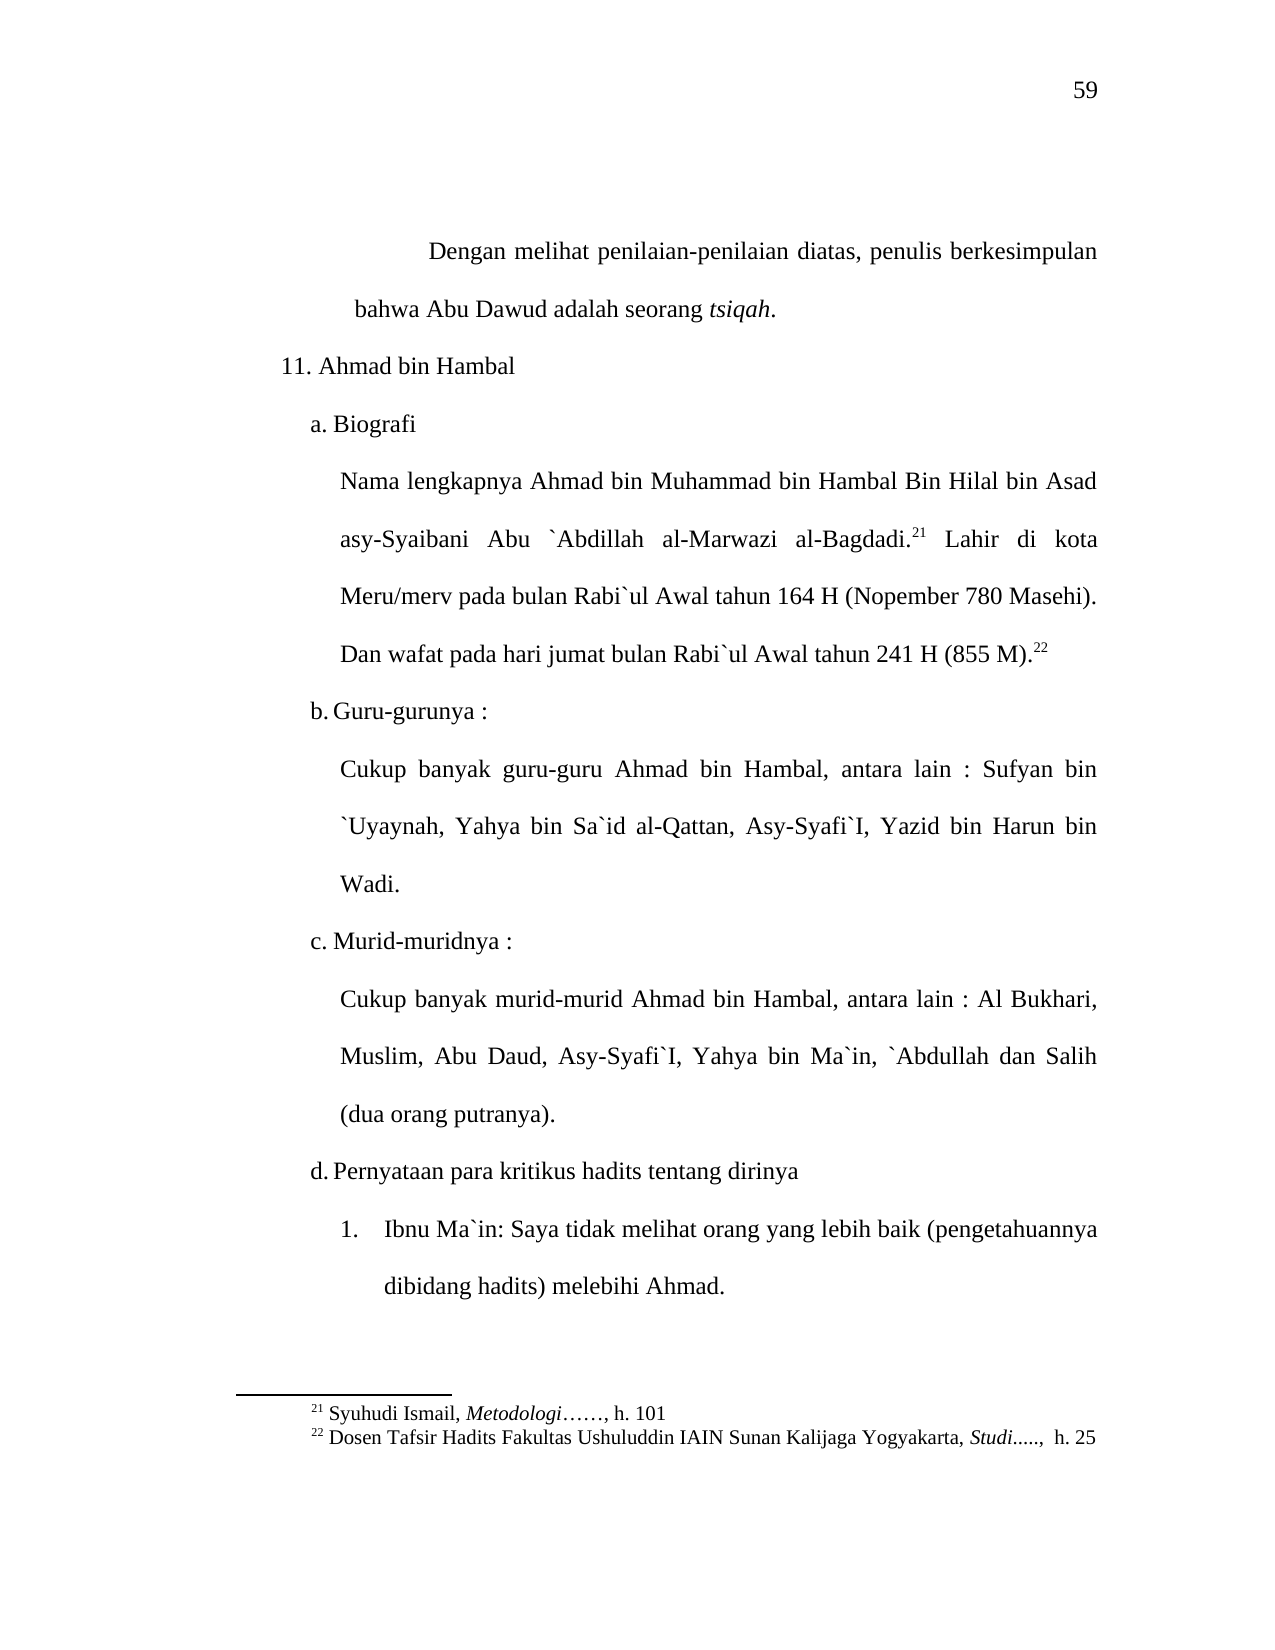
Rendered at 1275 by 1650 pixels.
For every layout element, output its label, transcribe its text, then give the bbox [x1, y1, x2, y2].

list Ibnu Ma`in: Saya tidak melihat orang yang lebih baik (pengetahuannya dibidang hadits) melebihi Ahmad. [340, 1214, 1098, 1300]
list Murid-muridnya : [310, 926, 1098, 955]
list Guru-gurunya : [310, 696, 1098, 725]
list Ahmad bin Hambal [281, 351, 1098, 380]
list Dengan melihat penilaian-penilaian diatas, penulis berkesimpulan bahwa Abu Dawud adalah seorang tsiqah. [354, 236, 1098, 322]
list Biografi [310, 409, 1098, 437]
list Cukup banyak guru-guru Ahmad bin Hambal, antara lain : Sufyan bin `Uyaynah, Yahya bin Sa`id al-Qattan, Asy-Syafi`I, Yazid bin Harun bin Wadi. [340, 754, 1098, 897]
list Cukup banyak murid-murid Ahmad bin Hambal, antara lain : Al Bukhari, Muslim, Abu Daud, Asy-Syafi`I, Yahya bin Ma`in, `Abdullah dan Salih (dua orang putranya). [340, 984, 1098, 1127]
list Nama lengkapnya Ahmad bin Muhammad bin Hambal Bin Hilal bin Asad asy-Syaibani Abu `Abdillah al-Marwazi al-Bagdadi. Lahir di kota Meru/merv pada bulan Rabi`ul Awal tahun 164 H (Nopember 780 Masehi). Dan wafat pada hari jumat bulan Rabi`ul Awal tahun 241 H (855 M). [340, 466, 1098, 667]
list Pernyataan para kritikus hadits tentang dirinya [310, 1156, 1098, 1185]
